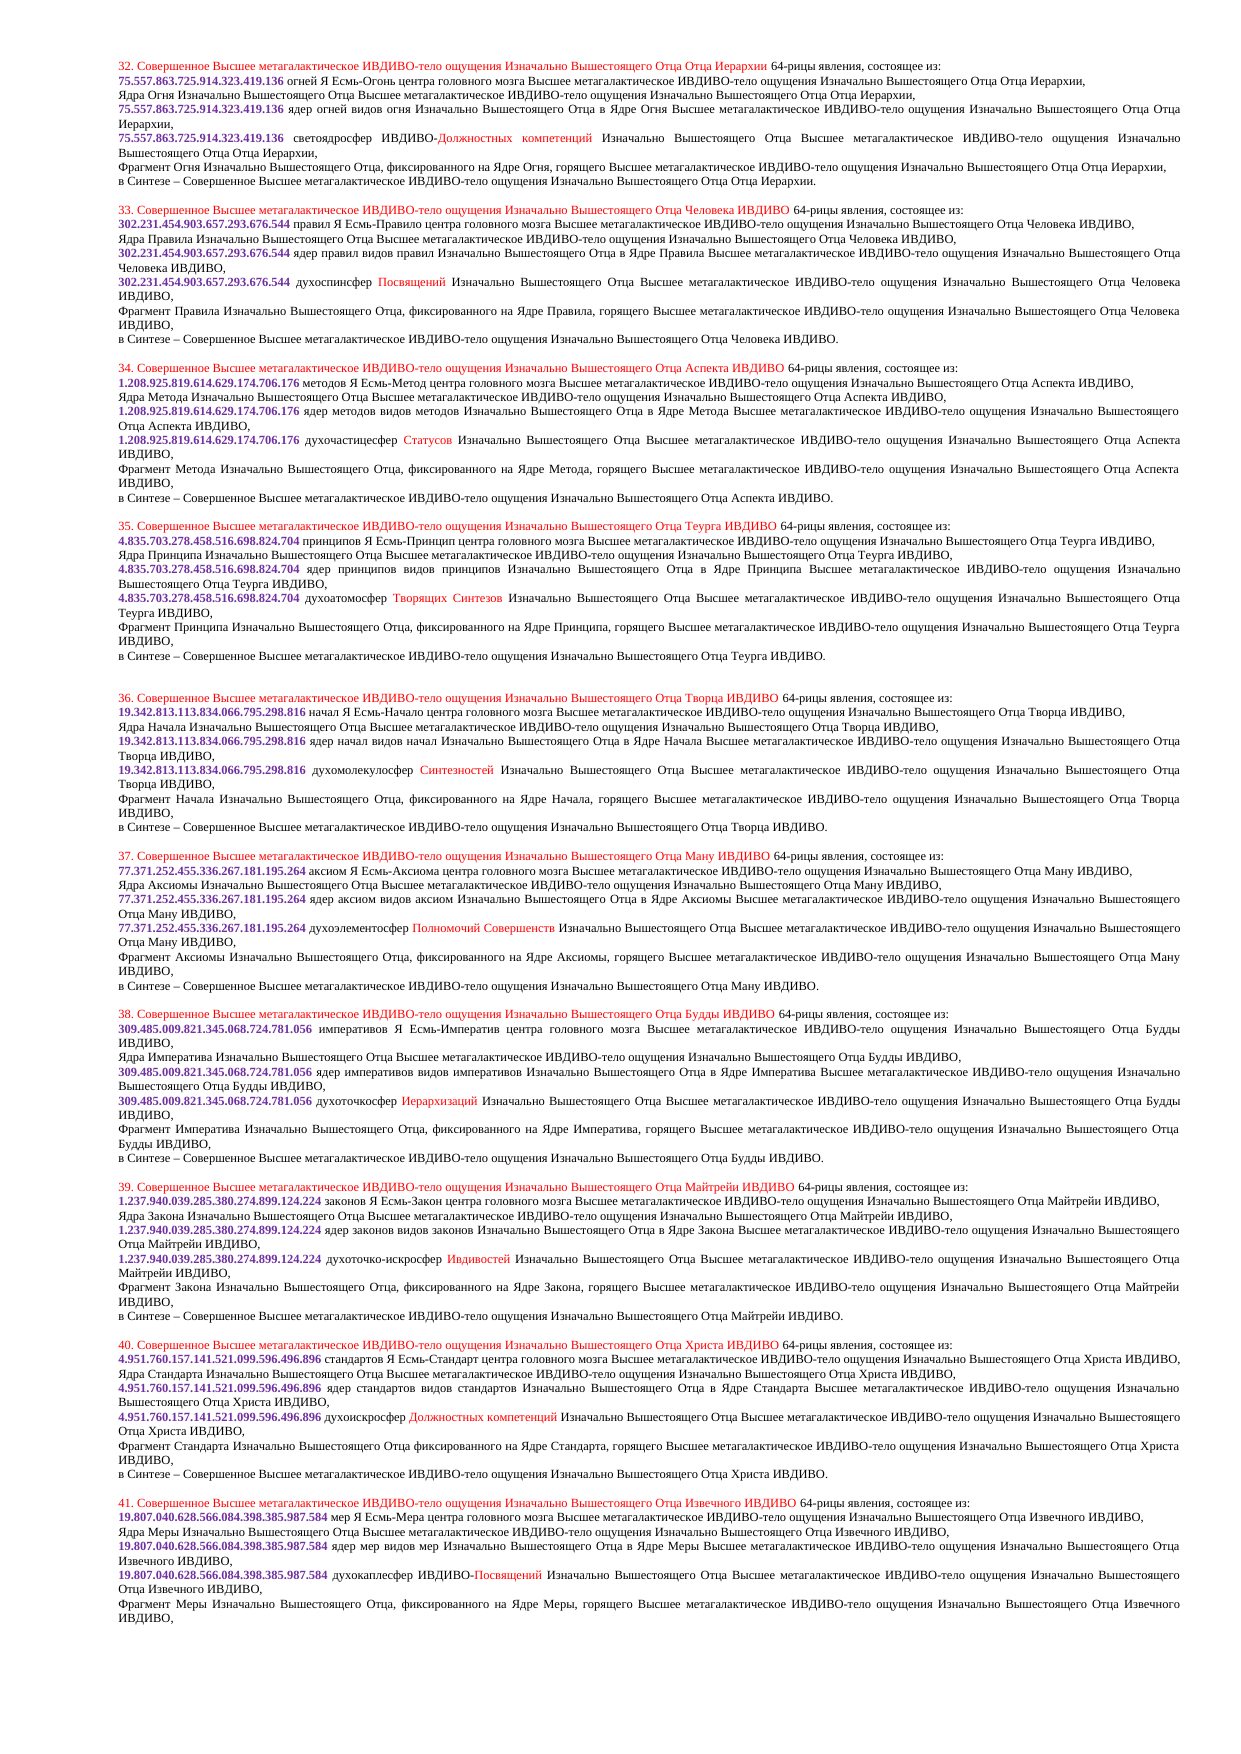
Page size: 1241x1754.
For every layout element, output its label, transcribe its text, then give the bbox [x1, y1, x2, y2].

text Ядра Закона Изначально Вышестоящего Отца Высшее метагалактическое ИВДИВО-тело ощущения Изначально Вышестоящего Отца Майтрейи ИВДИВО, [118, 1208, 1181, 1223]
text 309.485.009.821.345.068.724.781.056 императивов Я Есмь-Императив центра головного мозга Высшее метагалактическое ИВДИВО-тело ощущения Изначально Вышестоящего Отца Будды ИВДИВО, [118, 1021, 1181, 1050]
text 19.807.040.628.566.084.398.385.987.584 духокаплесфер ИВДИВО-Посвящений Изначально Вышестоящего Отца Высшее метагалактическое ИВДИВО-тело ощущения Изначально Вышестоящего Отца Извечного ИВДИВО, [118, 1568, 1181, 1596]
text Фрагмент Огня Изначально Вышестоящего Отца, фиксированного на Ядре Огня, горящего Высшее метагалактическое ИВДИВО-тело ощущения Изначально Вышестоящего Отца Отца Иерархии, [118, 160, 1181, 174]
text 38. Совершенное Высшее метагалактическое ИВДИВО-тело ощущения Изначально Вышестоящего Отца Будды ИВДИВО 64-рицы явления, состоящее из: [118, 1007, 1181, 1021]
text 41. Совершенное Высшее метагалактическое ИВДИВО-тело ощущения Изначально Вышестоящего Отца Извечного ИВДИВО 64-рицы явления, состоящее из: [118, 1496, 1181, 1510]
text 19.342.813.113.834.066.795.298.816 ядер начал видов начал Изначально Вышестоящего Отца в Ядре Начала Высшее метагалактическое ИВДИВО-тело ощущения Изначально Вышестоящего Отца Творца ИВДИВО, [118, 734, 1181, 763]
text 19.342.813.113.834.066.795.298.816 начал Я Есмь-Начало центра головного мозга Высшее метагалактическое ИВДИВО-тело ощущения Изначально Вышестоящего Отца Творца ИВДИВО, [118, 705, 1181, 719]
text Фрагмент Императива Изначально Вышестоящего Отца, фиксированного на Ядре Императива, горящего Высшее метагалактическое ИВДИВО-тело ощущения Изначально Вышестоящего Отца Будды ИВДИВО, [118, 1122, 1181, 1151]
text Ядра Стандарта Изначально Вышестоящего Отца Высшее метагалактическое ИВДИВО-тело ощущения Изначально Вышестоящего Отца Христа ИВДИВО, [118, 1366, 1181, 1381]
text Ядра Начала Изначально Вышестоящего Отца Высшее метагалактическое ИВДИВО-тело ощущения Изначально Вышестоящего Отца Творца ИВДИВО, [118, 719, 1181, 734]
text 4.835.703.278.458.516.698.824.704 ядер принципов видов принципов Изначально Вышестоящего Отца в Ядре Принципа Высшее метагалактическое ИВДИВО-тело ощущения Изначально Вышестоящего Отца Теурга ИВДИВО, [118, 562, 1181, 591]
text 75.557.863.725.914.323.419.136 ядер огней видов огня Изначально Вышестоящего Отца в Ядре Огня Высшее метагалактическое ИВДИВО-тело ощущения Изначально Вышестоящего Отца Отца Иерархии, [118, 102, 1181, 131]
text Ядра Правила Изначально Вышестоящего Отца Высшее метагалактическое ИВДИВО-тело ощущения Изначально Вышестоящего Отца Человека ИВДИВО, [118, 232, 1181, 246]
text 34. Совершенное Высшее метагалактическое ИВДИВО-тело ощущения Изначально Вышестоящего Отца Аспекта ИВДИВО 64-рицы явления, состоящее из: [118, 361, 1181, 375]
text в Синтезе – Совершенное Высшее метагалактическое ИВДИВО-тело ощущения Изначально Вышестоящего Отца Будды ИВДИВО. [118, 1151, 1181, 1165]
text 4.835.703.278.458.516.698.824.704 принципов Я Есмь-Принцип центра головного мозга Высшее метагалактическое ИВДИВО-тело ощущения Изначально Вышестоящего Отца Теурга ИВДИВО, [118, 533, 1181, 548]
text Фрагмент Метода Изначально Вышестоящего Отца, фиксированного на Ядре Метода, горящего Высшее метагалактическое ИВДИВО-тело ощущения Изначально Вышестоящего Отца Аспекта ИВДИВО, [118, 462, 1181, 490]
text 4.951.760.157.141.521.099.596.496.896 духоискросфер Должностных компетенций Изначально Вышестоящего Отца Высшее метагалактическое ИВДИВО-тело ощущения Изначально Вышестоящего Отца Христа ИВДИВО, [118, 1409, 1181, 1438]
text 302.231.454.903.657.293.676.544 ядер правил видов правил Изначально Вышестоящего Отца в Ядре Правила Высшее метагалактическое ИВДИВО-тело ощущения Изначально Вышестоящего Отца Человека ИВДИВО, [118, 246, 1181, 275]
text 19.342.813.113.834.066.795.298.816 духомолекулосфер Синтезностей Изначально Вышестоящего Отца Высшее метагалактическое ИВДИВО-тело ощущения Изначально Вышестоящего Отца Творца ИВДИВО, [118, 763, 1181, 791]
text 1.237.940.039.285.380.274.899.124.224 духоточко-искросфер Ивдивостей Изначально Вышестоящего Отца Высшее метагалактическое ИВДИВО-тело ощущения Изначально Вышестоящего Отца Майтрейи ИВДИВО, [118, 1251, 1181, 1280]
text Фрагмент Меры Изначально Вышестоящего Отца, фиксированного на Ядре Меры, горящего Высшее метагалактическое ИВДИВО-тело ощущения Изначально Вышестоящего Отца Извечного ИВДИВО, [118, 1596, 1181, 1625]
text 75.557.863.725.914.323.419.136 огней Я Есмь-Огонь центра головного мозга Высшее метагалактическое ИВДИВО-тело ощущения Изначально Вышестоящего Отца Отца Иерархии, [118, 73, 1181, 88]
text в Синтезе – Совершенное Высшее метагалактическое ИВДИВО-тело ощущения Изначально Вышестоящего Отца Ману ИВДИВО. [118, 978, 1181, 993]
text Ядра Императива Изначально Вышестоящего Отца Высшее метагалактическое ИВДИВО-тело ощущения Изначально Вышестоящего Отца Будды ИВДИВО, [118, 1050, 1181, 1064]
text 1.237.940.039.285.380.274.899.124.224 законов Я Есмь-Закон центра головного мозга Высшее метагалактическое ИВДИВО-тело ощущения Изначально Вышестоящего Отца Майтрейи ИВДИВО, [118, 1194, 1181, 1208]
text Ядра Метода Изначально Вышестоящего Отца Высшее метагалактическое ИВДИВО-тело ощущения Изначально Вышестоящего Отца Аспекта ИВДИВО, [118, 390, 1181, 404]
text Фрагмент Начала Изначально Вышестоящего Отца, фиксированного на Ядре Начала, горящего Высшее метагалактическое ИВДИВО-тело ощущения Изначально Вышестоящего Отца Творца ИВДИВО, [118, 791, 1181, 820]
text Ядра Принципа Изначально Вышестоящего Отца Высшее метагалактическое ИВДИВО-тело ощущения Изначально Вышестоящего Отца Теурга ИВДИВО, [118, 548, 1181, 562]
text Ядра Меры Изначально Вышестоящего Отца Высшее метагалактическое ИВДИВО-тело ощущения Изначально Вышестоящего Отца Извечного ИВДИВО, [118, 1524, 1181, 1539]
text Фрагмент Стандарта Изначально Вышестоящего Отца фиксированного на Ядре Стандарта, горящего Высшее метагалактическое ИВДИВО-тело ощущения Изначально Вышестоящего Отца Христа ИВДИВО, [118, 1438, 1181, 1467]
text 32. Совершенное Высшее метагалактическое ИВДИВО-тело ощущения Изначально Вышестоящего Отца Отца Иерархии 64-рицы явления, состоящее из: [118, 59, 1181, 73]
text 1.208.925.819.614.629.174.706.176 ядер методов видов методов Изначально Вышестоящего Отца в Ядре Метода Высшее метагалактическое ИВДИВО-тело ощущения Изначально Вышестоящего Отца Аспекта ИВДИВО, [118, 404, 1181, 433]
text 33. Совершенное Высшее метагалактическое ИВДИВО-тело ощущения Изначально Вышестоящего Отца Человека ИВДИВО 64-рицы явления, состоящее из: [118, 203, 1181, 217]
text 37. Совершенное Высшее метагалактическое ИВДИВО-тело ощущения Изначально Вышестоящего Отца Ману ИВДИВО 64-рицы явления, состоящее из: [118, 849, 1181, 863]
text 19.807.040.628.566.084.398.385.987.584 мер Я Есмь-Мера центра головного мозга Высшее метагалактическое ИВДИВО-тело ощущения Изначально Вышестоящего Отца Извечного ИВДИВО, [118, 1510, 1181, 1524]
text в Синтезе – Совершенное Высшее метагалактическое ИВДИВО-тело ощущения Изначально Вышестоящего Отца Творца ИВДИВО. [118, 820, 1181, 834]
text 39. Совершенное Высшее метагалактическое ИВДИВО-тело ощущения Изначально Вышестоящего Отца Майтрейи ИВДИВО 64-рицы явления, состоящее из: [118, 1179, 1181, 1194]
text 1.208.925.819.614.629.174.706.176 духочастицесфер Статусов Изначально Вышестоящего Отца Высшее метагалактическое ИВДИВО-тело ощущения Изначально Вышестоящего Отца Аспекта ИВДИВО, [118, 433, 1181, 462]
text 1.208.925.819.614.629.174.706.176 методов Я Есмь-Метод центра головного мозга Высшее метагалактическое ИВДИВО-тело ощущения Изначально Вышестоящего Отца Аспекта ИВДИВО, [118, 375, 1181, 390]
text 302.231.454.903.657.293.676.544 правил Я Есмь-Правило центра головного мозга Высшее метагалактическое ИВДИВО-тело ощущения Изначально Вышестоящего Отца Человека ИВДИВО, [118, 217, 1181, 232]
text 309.485.009.821.345.068.724.781.056 духоточкосфер Иерархизаций Изначально Вышестоящего Отца Высшее метагалактическое ИВДИВО-тело ощущения Изначально Вышестоящего Отца Будды ИВДИВО, [118, 1093, 1181, 1122]
text в Синтезе – Совершенное Высшее метагалактическое ИВДИВО-тело ощущения Изначально Вышестоящего Отца Теурга ИВДИВО. [118, 648, 1181, 663]
text 1.237.940.039.285.380.274.899.124.224 ядер законов видов законов Изначально Вышестоящего Отца в Ядре Закона Высшее метагалактическое ИВДИВО-тело ощущения Изначально Вышестоящего Отца Майтрейи ИВДИВО, [118, 1223, 1181, 1251]
text 36. Совершенное Высшее метагалактическое ИВДИВО-тело ощущения Изначально Вышестоящего Отца Творца ИВДИВО 64-рицы явления, состоящее из: [118, 691, 1181, 705]
text 40. Совершенное Высшее метагалактическое ИВДИВО-тело ощущения Изначально Вышестоящего Отца Христа ИВДИВО 64-рицы явления, состоящее из: [118, 1338, 1181, 1352]
text 4.951.760.157.141.521.099.596.496.896 стандартов Я Есмь-Стандарт центра головного мозга Высшее метагалактическое ИВДИВО-тело ощущения Изначально Вышестоящего Отца Христа ИВДИВО, [118, 1352, 1181, 1366]
text 77.371.252.455.336.267.181.195.264 аксиом Я Есмь-Аксиома центра головного мозга Высшее метагалактическое ИВДИВО-тело ощущения Изначально Вышестоящего Отца Ману ИВДИВО, [118, 863, 1181, 878]
text Фрагмент Аксиомы Изначально Вышестоящего Отца, фиксированного на Ядре Аксиомы, горящего Высшее метагалактическое ИВДИВО-тело ощущения Изначально Вышестоящего Отца Ману ИВДИВО, [118, 949, 1181, 978]
text Ядра Аксиомы Изначально Вышестоящего Отца Высшее метагалактическое ИВДИВО-тело ощущения Изначально Вышестоящего Отца Ману ИВДИВО, [118, 878, 1181, 892]
text 4.835.703.278.458.516.698.824.704 духоатомосфер Творящих Синтезов Изначально Вышестоящего Отца Высшее метагалактическое ИВДИВО-тело ощущения Изначально Вышестоящего Отца Теурга ИВДИВО, [118, 591, 1181, 620]
text Фрагмент Правила Изначально Вышестоящего Отца, фиксированного на Ядре Правила, горящего Высшее метагалактическое ИВДИВО-тело ощущения Изначально Вышестоящего Отца Человека ИВДИВО, [118, 303, 1181, 332]
text Фрагмент Принципа Изначально Вышестоящего Отца, фиксированного на Ядре Принципа, горящего Высшее метагалактическое ИВДИВО-тело ощущения Изначально Вышестоящего Отца Теурга ИВДИВО, [118, 620, 1181, 648]
text Фрагмент Закона Изначально Вышестоящего Отца, фиксированного на Ядре Закона, горящего Высшее метагалактическое ИВДИВО-тело ощущения Изначально Вышестоящего Отца Майтрейи ИВДИВО, [118, 1280, 1181, 1309]
text в Синтезе – Совершенное Высшее метагалактическое ИВДИВО-тело ощущения Изначально Вышестоящего Отца Человека ИВДИВО. [118, 332, 1181, 347]
text в Синтезе – Совершенное Высшее метагалактическое ИВДИВО-тело ощущения Изначально Вышестоящего Отца Майтрейи ИВДИВО. [118, 1309, 1181, 1323]
text 35. Совершенное Высшее метагалактическое ИВДИВО-тело ощущения Изначально Вышестоящего Отца Теурга ИВДИВО 64-рицы явления, состоящее из: [118, 519, 1181, 533]
text в Синтезе – Совершенное Высшее метагалактическое ИВДИВО-тело ощущения Изначально Вышестоящего Отца Аспекта ИВДИВО. [118, 490, 1181, 505]
text 77.371.252.455.336.267.181.195.264 ядер аксиом видов аксиом Изначально Вышестоящего Отца в Ядре Аксиомы Высшее метагалактическое ИВДИВО-тело ощущения Изначально Вышестоящего Отца Ману ИВДИВО, [118, 892, 1181, 921]
text Ядра Огня Изначально Вышестоящего Отца Высшее метагалактическое ИВДИВО-тело ощущения Изначально Вышестоящего Отца Отца Иерархии, [118, 88, 1181, 102]
text в Синтезе – Совершенное Высшее метагалактическое ИВДИВО-тело ощущения Изначально Вышестоящего Отца Христа ИВДИВО. [118, 1467, 1181, 1481]
text 75.557.863.725.914.323.419.136 светоядросфер ИВДИВО-Должностных компетенций Изначально Вышестоящего Отца Высшее метагалактическое ИВДИВО-тело ощущения Изначально Вышестоящего Отца Отца Иерархии, [118, 131, 1181, 160]
text 4.951.760.157.141.521.099.596.496.896 ядер стандартов видов стандартов Изначально Вышестоящего Отца в Ядре Стандарта Высшее метагалактическое ИВДИВО-тело ощущения Изначально Вышестоящего Отца Христа ИВДИВО, [118, 1381, 1181, 1409]
text 77.371.252.455.336.267.181.195.264 духоэлементосфер Полномочий Совершенств Изначально Вышестоящего Отца Высшее метагалактическое ИВДИВО-тело ощущения Изначально Вышестоящего Отца Ману ИВДИВО, [118, 921, 1181, 949]
text 302.231.454.903.657.293.676.544 духоспинсфер Посвящений Изначально Вышестоящего Отца Высшее метагалактическое ИВДИВО-тело ощущения Изначально Вышестоящего Отца Человека ИВДИВО, [118, 275, 1181, 303]
text 309.485.009.821.345.068.724.781.056 ядер императивов видов императивов Изначально Вышестоящего Отца в Ядре Императива Высшее метагалактическое ИВДИВО-тело ощущения Изначально Вышестоящего Отца Будды ИВДИВО, [118, 1064, 1181, 1093]
text 19.807.040.628.566.084.398.385.987.584 ядер мер видов мер Изначально Вышестоящего Отца в Ядре Меры Высшее метагалактическое ИВДИВО-тело ощущения Изначально Вышестоящего Отца Извечного ИВДИВО, [118, 1539, 1181, 1568]
text в Синтезе – Совершенное Высшее метагалактическое ИВДИВО-тело ощущения Изначально Вышестоящего Отца Отца Иерархии. [118, 174, 1181, 188]
